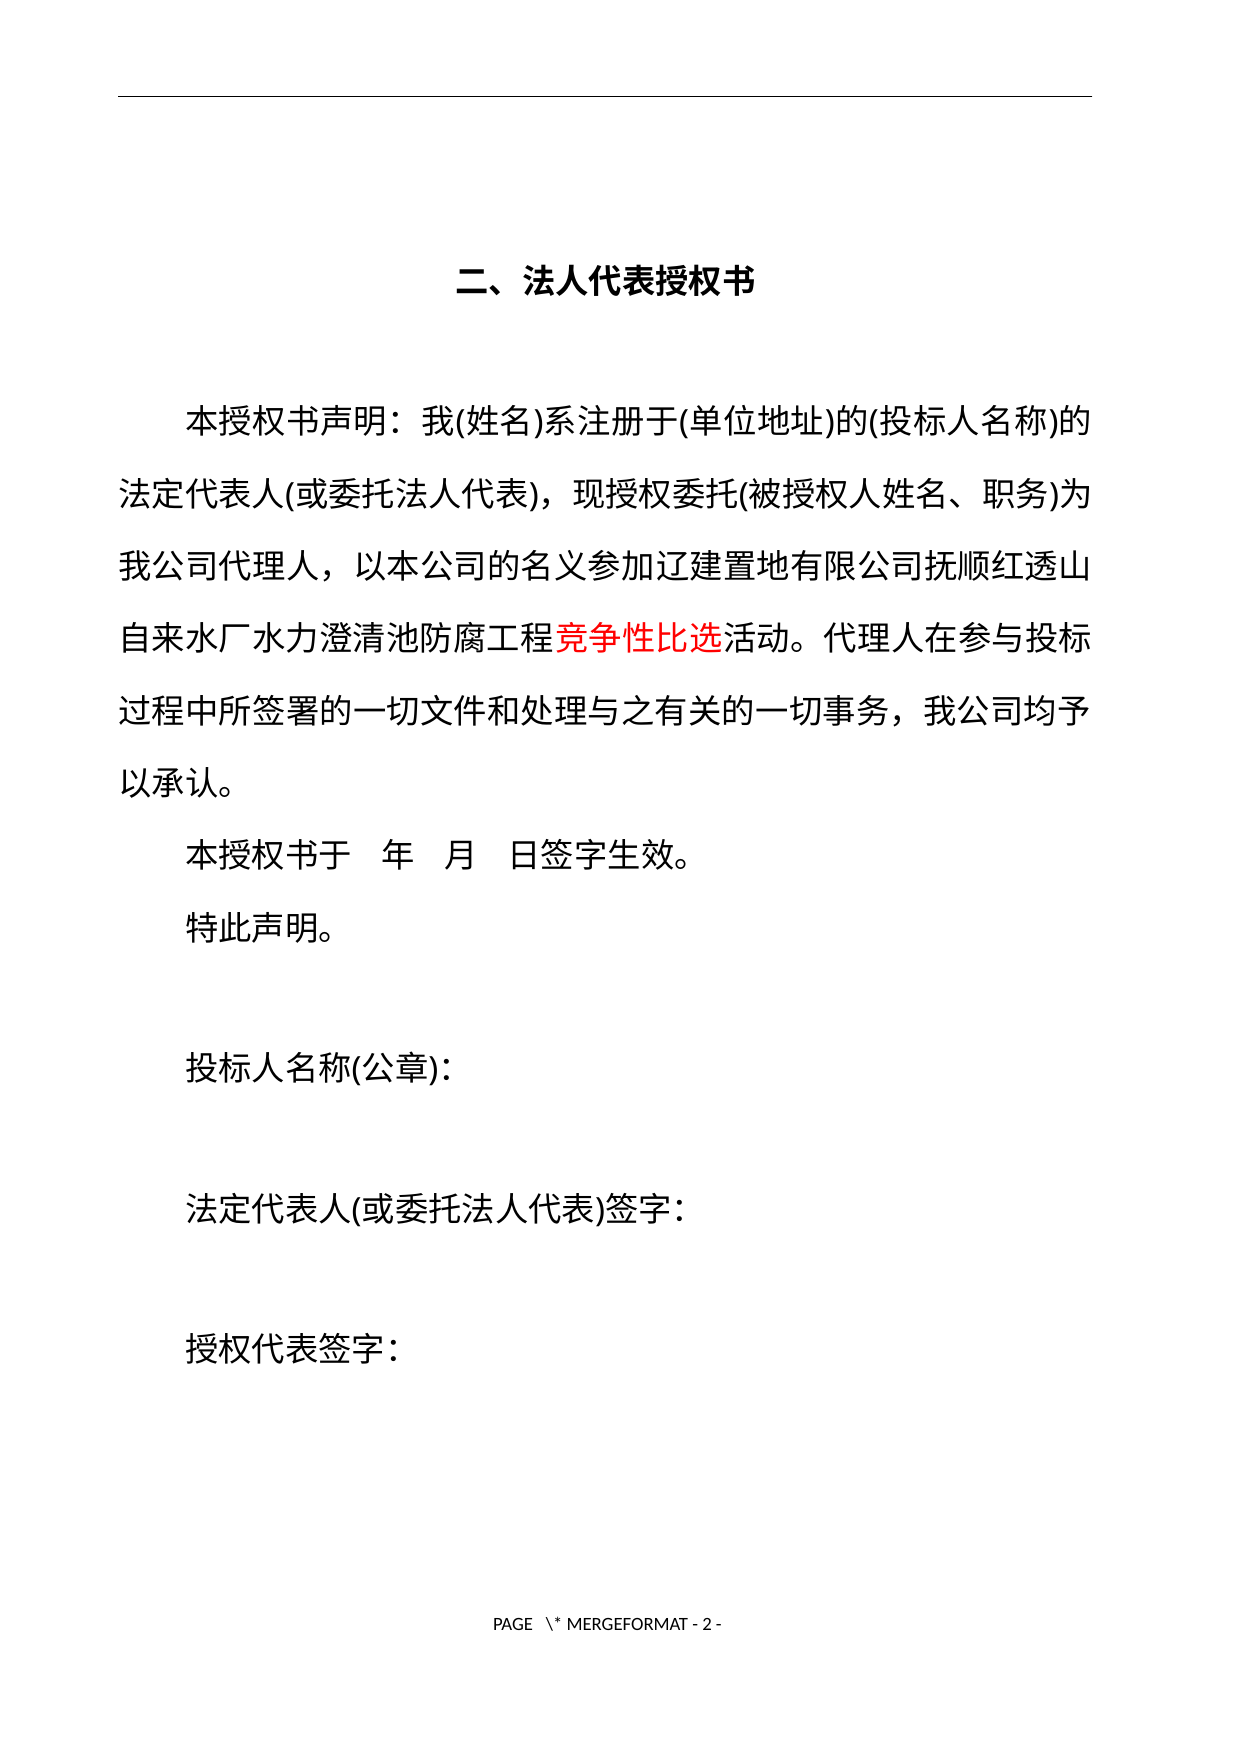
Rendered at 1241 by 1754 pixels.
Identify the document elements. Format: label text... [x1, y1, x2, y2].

text 投标人名称(公章)： [118, 1042, 1092, 1090]
text 本授权书于 年 月 日签字生效。 [118, 829, 1092, 877]
text 特此声明。 [118, 901, 1092, 949]
text 授权代表签字： [118, 1323, 1092, 1371]
text 法定代表人(或委托法人代表)签字： [118, 1182, 1092, 1231]
text 本授权书声明：我(姓名)系注册于(单位地址)的(投标人名称)的法定代表人(或委托法人代表)，现授权委托(被授权人姓名、职务)为我公司代理人，以本公司的名义参加辽建置地有限公司抚顺红透山自来水厂水力澄清池防腐工程竞争性比选活动。代理人在参与投标过程中所签署的一切文件和处理与之有关的一切事务，我公司均予以承认。 [118, 395, 1092, 805]
text 二、法人代表授权书 [118, 254, 1092, 303]
